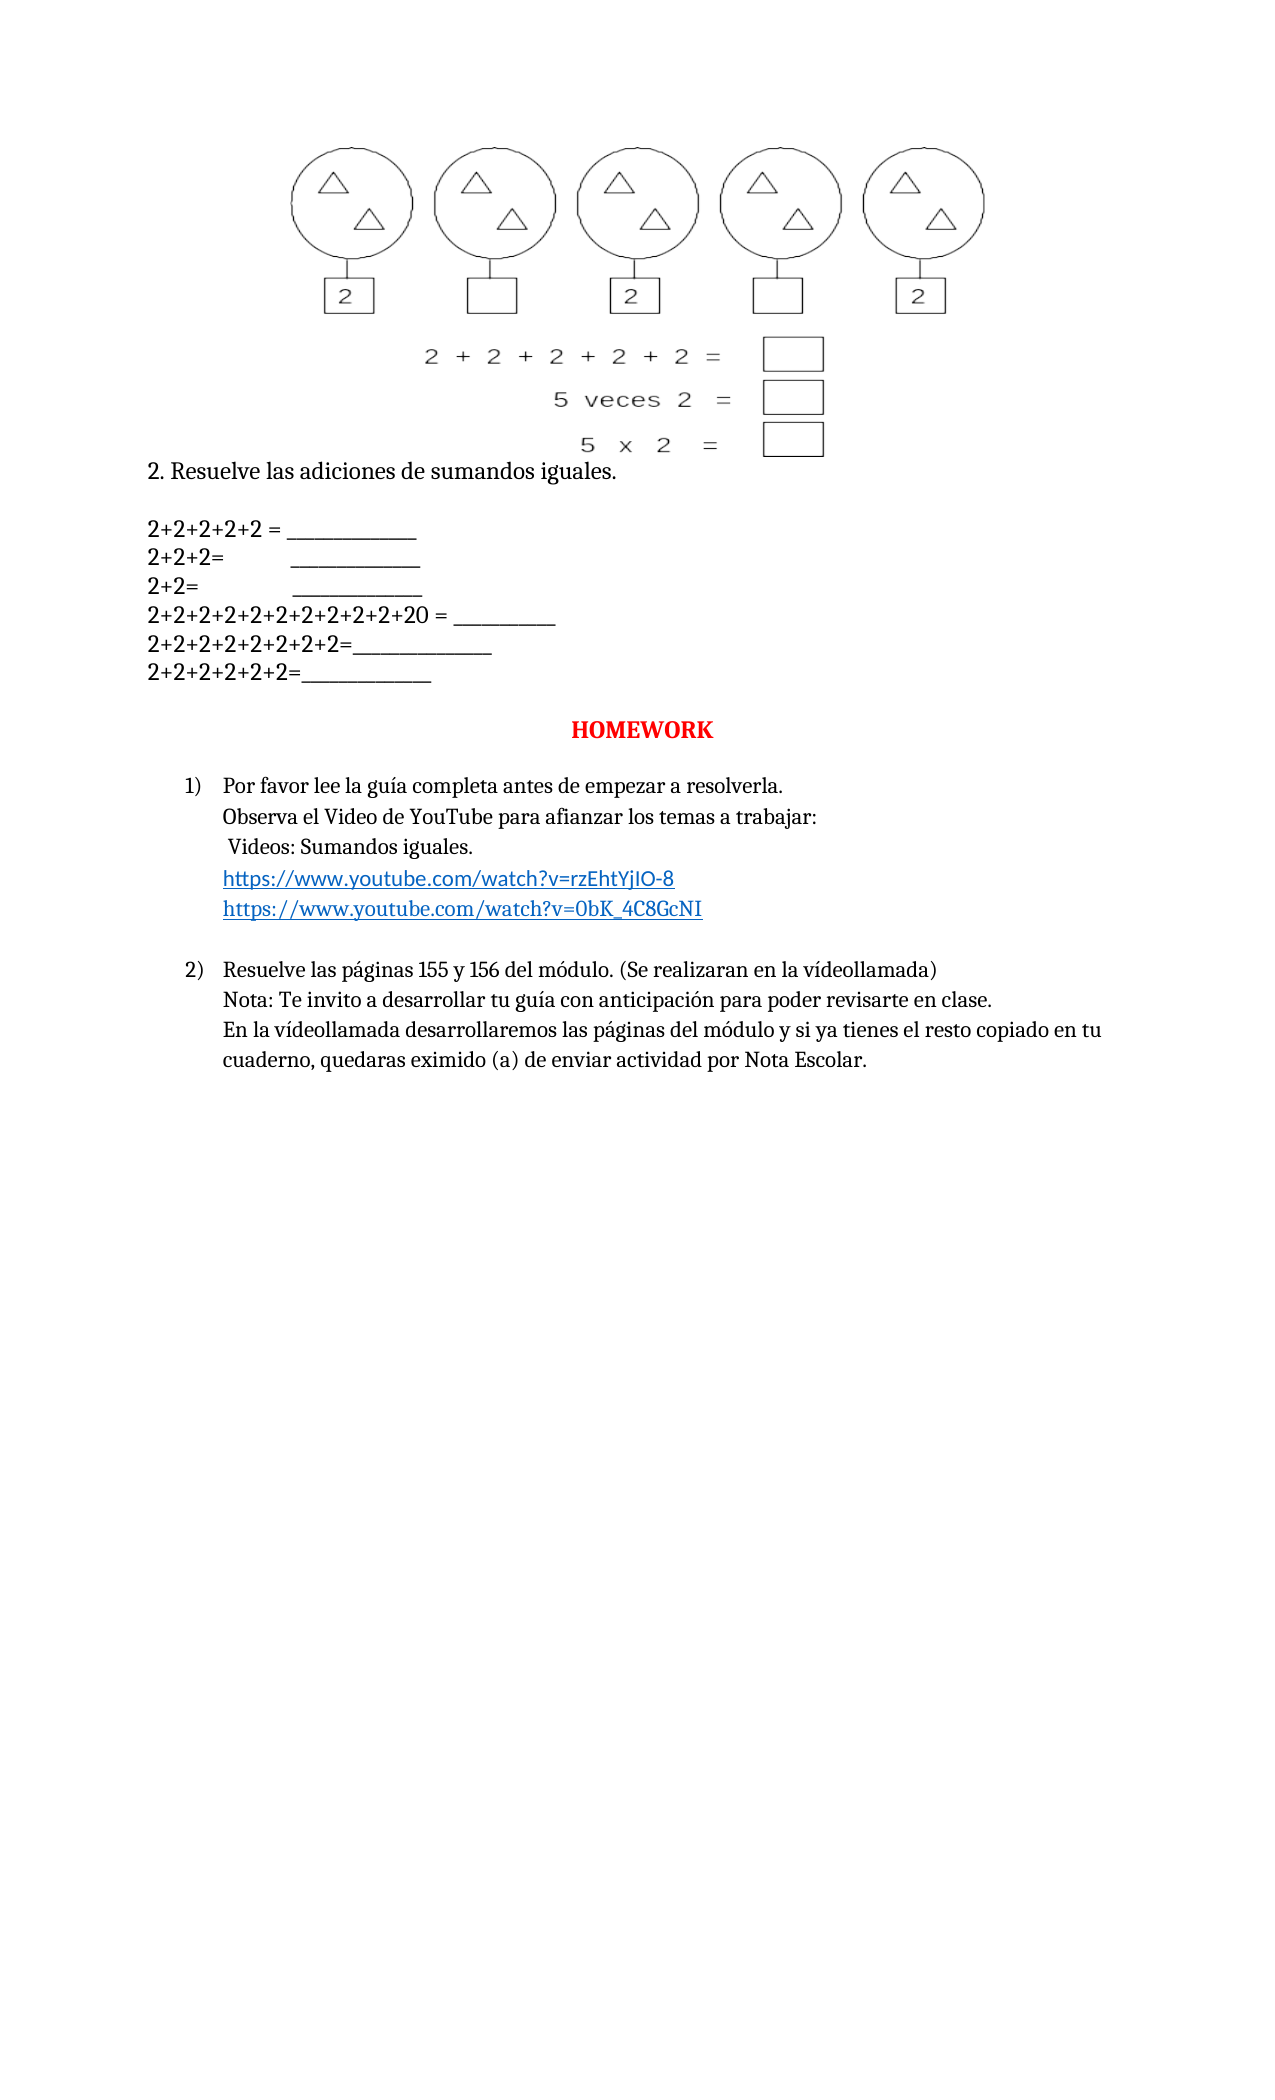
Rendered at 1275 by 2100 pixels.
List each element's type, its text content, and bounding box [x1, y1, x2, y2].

text 2. Resuelve las adiciones de sumandos iguales. [148, 457, 1137, 486]
text 2+2+2+2+2+2=______________ [148, 658, 1137, 687]
list Resuelve las páginas 155 y 156 del módulo. (Se realizaran en la vídeollamada) [185, 957, 1137, 983]
list https://www.youtube.com/watch?v=rzEhtYjIO-8 [223, 864, 1137, 892]
list Observa el Video de YouTube para afianzar los temas a trabajar: [223, 803, 1137, 830]
text HOMEWORK [148, 716, 1137, 744]
text 2+2+2+2+2 = ______________ [148, 514, 1137, 543]
list Por favor lee la guía completa antes de empezar a resolverla. [185, 773, 1137, 800]
text 2+2+2+2+2+2+2+2=_______________ [148, 629, 1137, 658]
list https://www.youtube.com/watch?v=0bK_4C8GcNI [223, 896, 1137, 922]
list En la vídeollamada desarrollaremos las páginas del módulo y si ya tienes el resto copiado en tu cuaderno, quedaras eximido (a) de enviar actividad por Nota Escolar. [223, 1017, 1137, 1073]
list Nota: Te invito a desarrollar tu guía con anticipación para poder revisarte en clase. [223, 987, 1137, 1013]
text 2+2+2+2+2+2+2+2+2+2+20 = ___________ [148, 601, 1137, 629]
text 2+2= ______________ [148, 572, 1137, 601]
list Videos: Sumandos iguales. [223, 834, 1137, 860]
text 2+2+2= ______________ [148, 543, 1137, 572]
